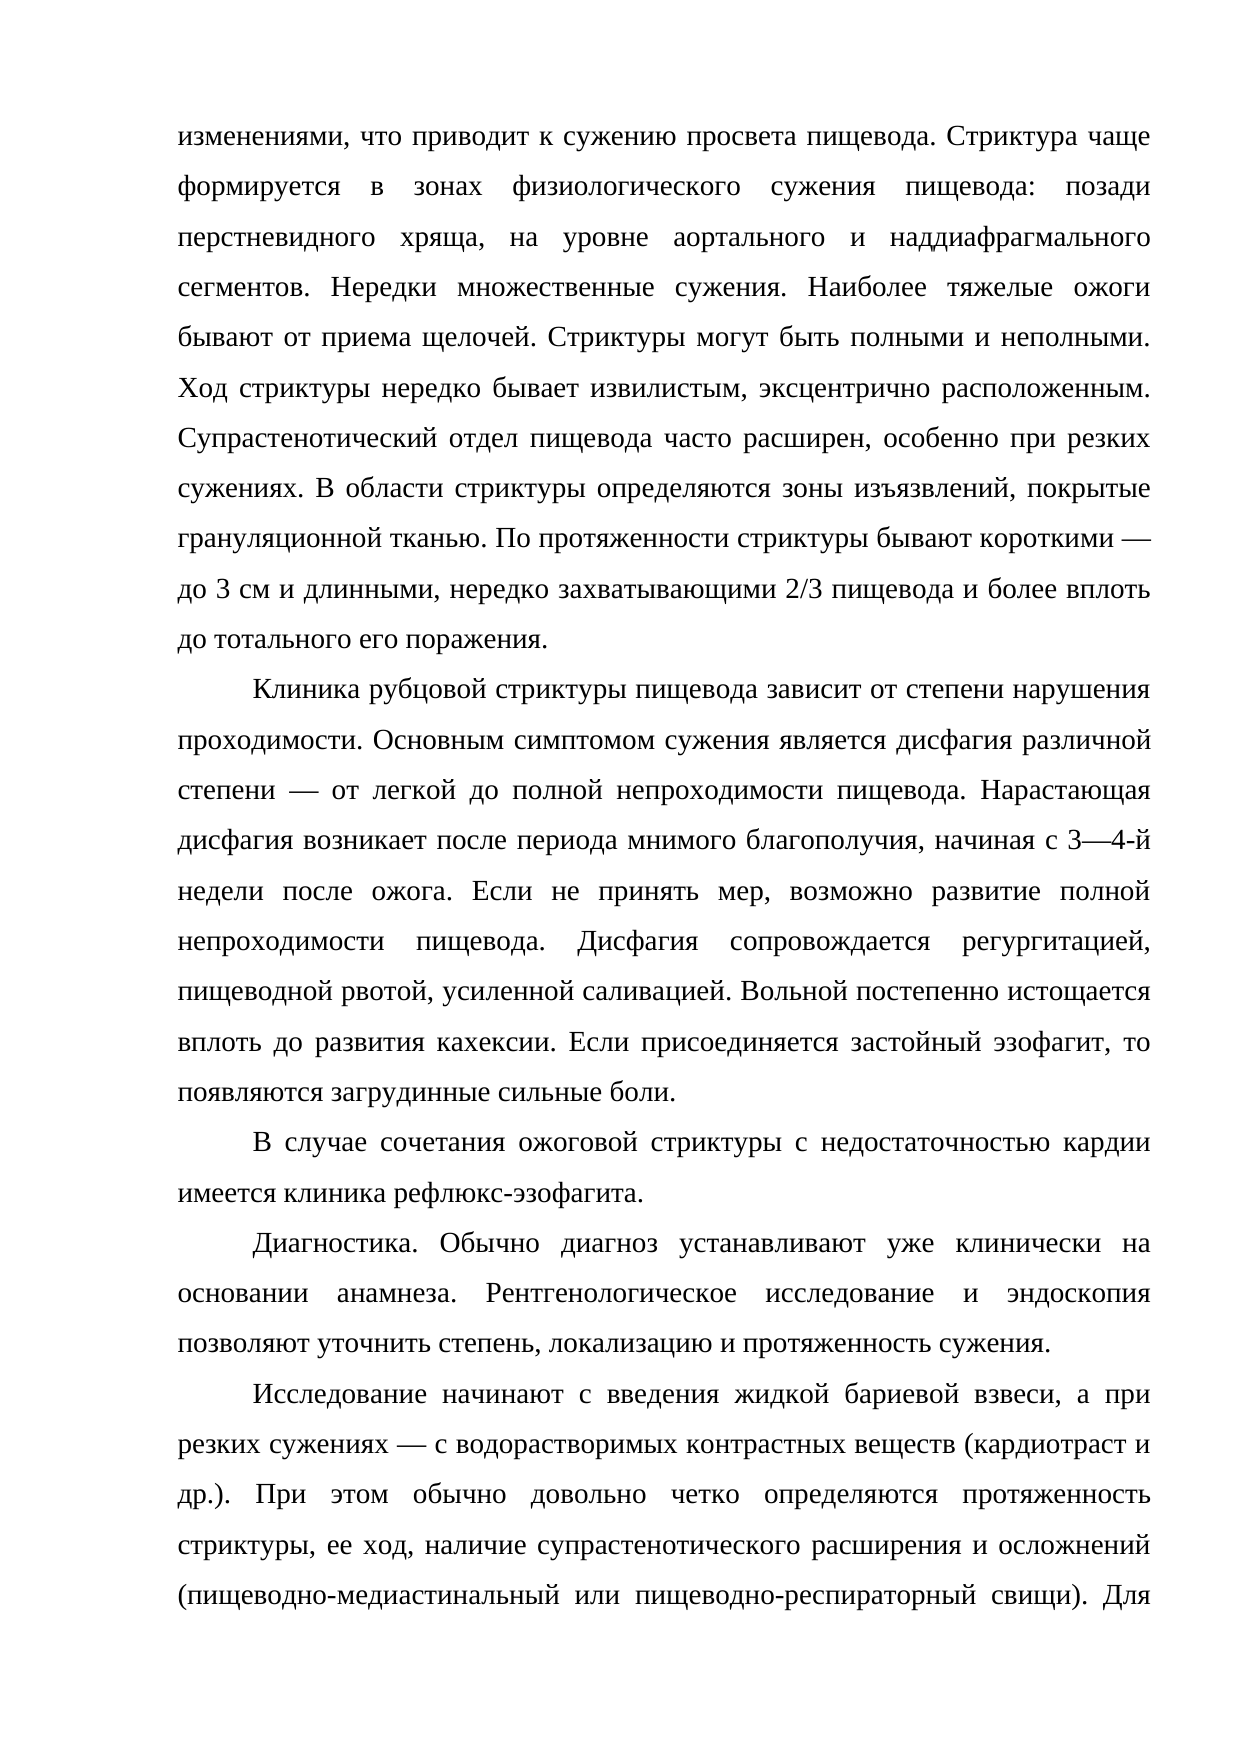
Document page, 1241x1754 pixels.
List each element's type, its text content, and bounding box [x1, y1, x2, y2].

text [177, 118, 1152, 655]
text Клиника рубцовой стриктуры пищевода зависит от степени нарушения проходимости. Основным симптомом сужения является дисфагия различной степени — от легкой до полной непроходимости пищевода. Нарастающая дисфагия возникает после периода мнимого благополучия, начиная с 3—4-й недели после ожога. Если не принять мер, возможно развитие полной непроходимости пищевода. Дисфагия сопровождается регургитацией, пищеводной рвотой, усиленной саливацией. Вольной постепенно истощается вплоть до развития кахексии. Если присоединяется застойный эзофагит, то появляются загрудинные сильные боли. [177, 672, 1152, 1108]
text В случае сочетания ожоговой стриктуры с недостаточностью кардии имеется клиника рефлюкс-эзофагита. [177, 1124, 1152, 1208]
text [177, 1376, 1152, 1611]
text Диагностика. Обычно диагноз устанавливают уже клинически на основании анамнеза. Рентгенологическое исследование и эндоскопия позволяют уточнить степень, локализацию и протяженность сужения. [177, 1225, 1152, 1359]
